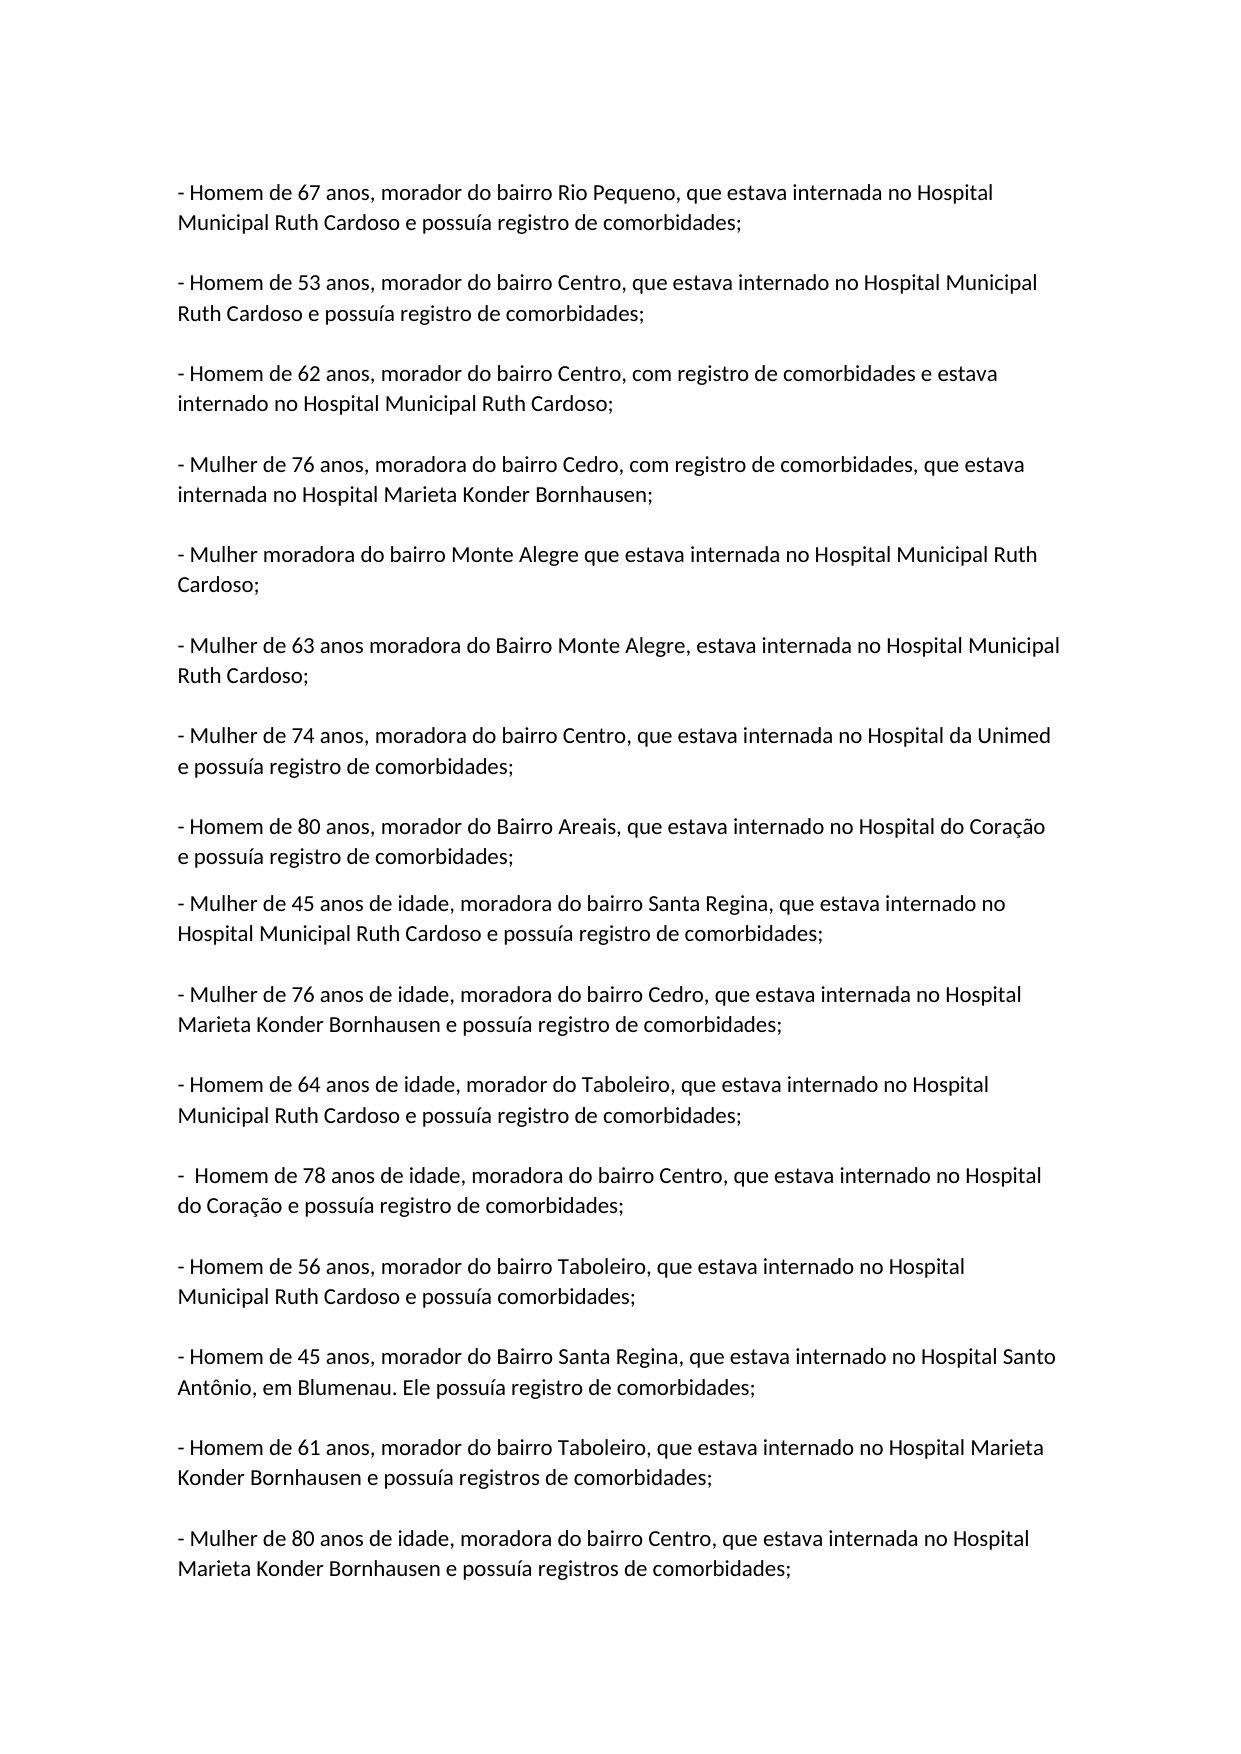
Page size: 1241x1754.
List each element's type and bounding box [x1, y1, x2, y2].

text [177, 148, 1063, 870]
text [177, 889, 1063, 1582]
